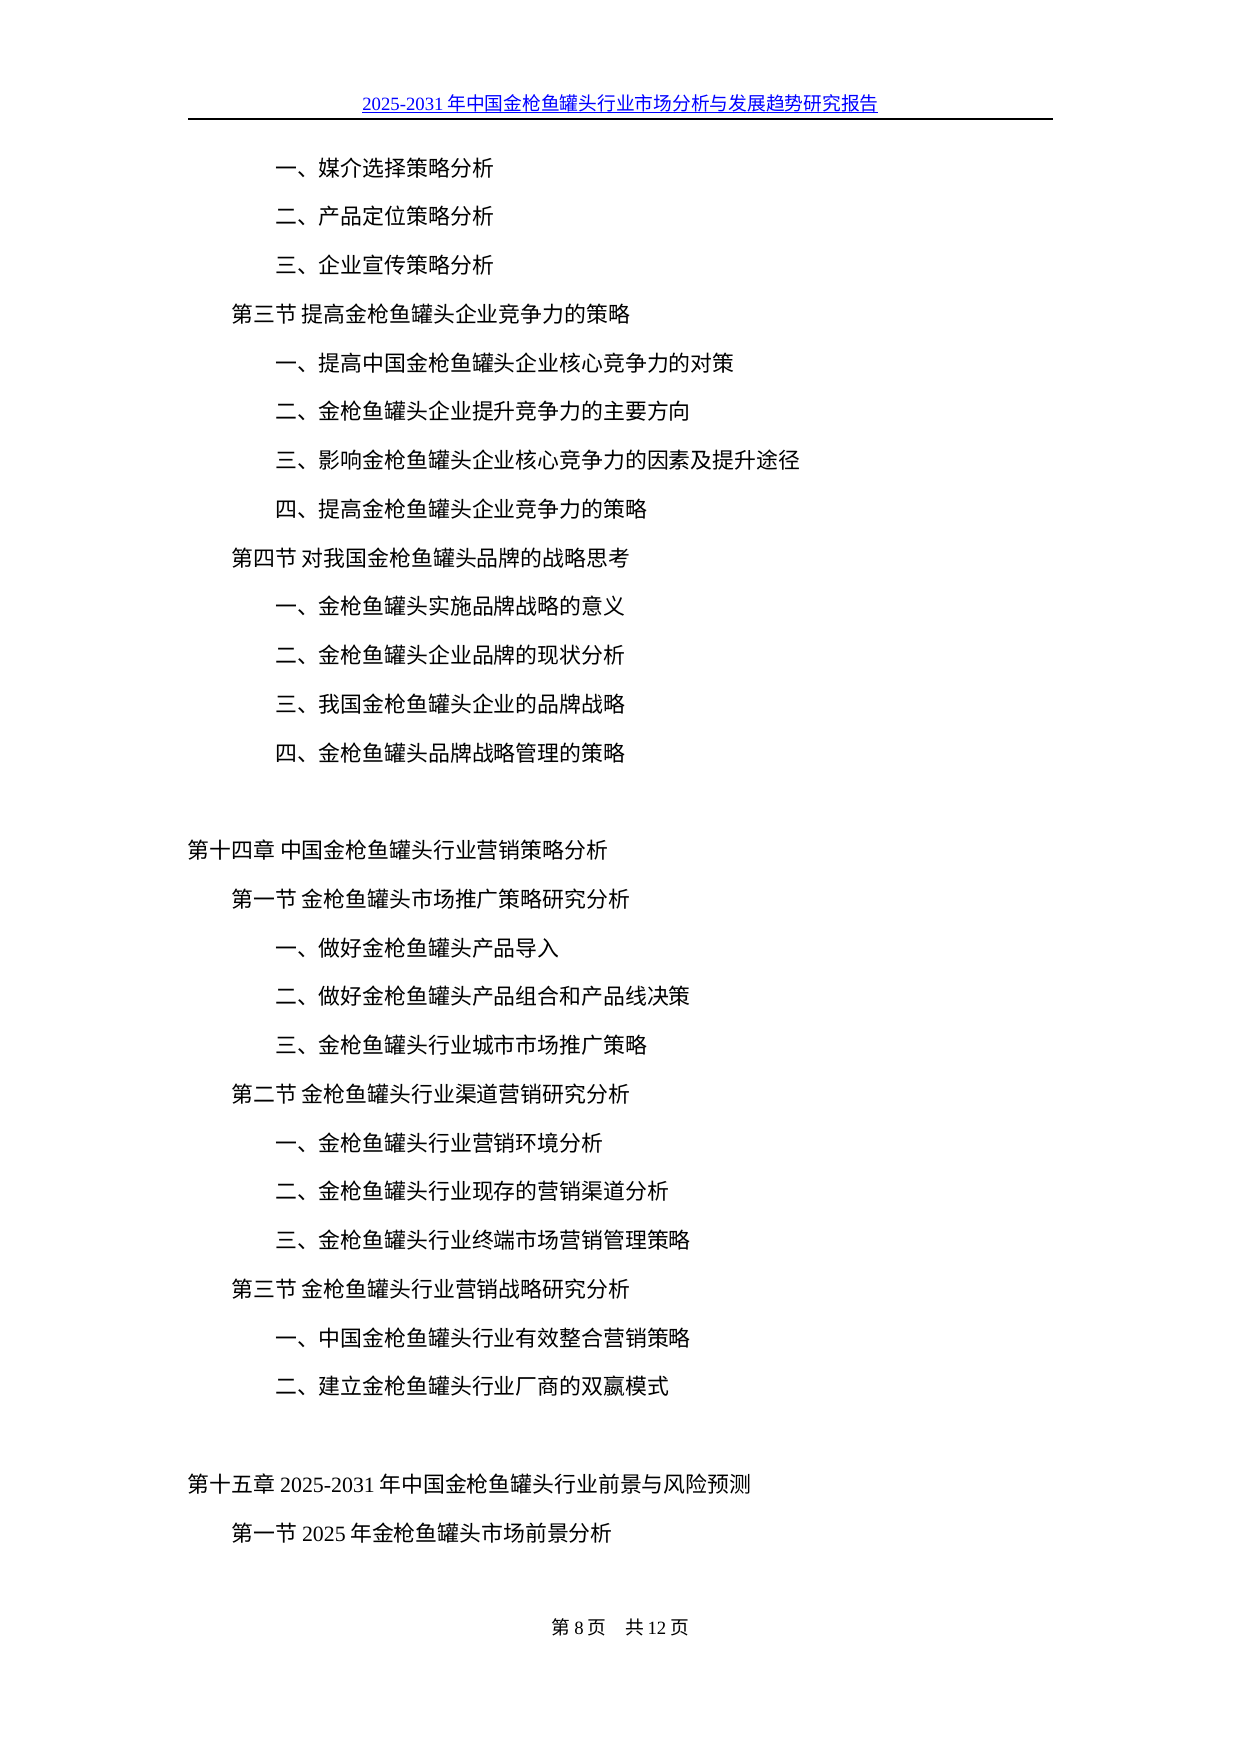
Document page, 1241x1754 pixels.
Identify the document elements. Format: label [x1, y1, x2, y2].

text [187, 150, 1053, 1548]
